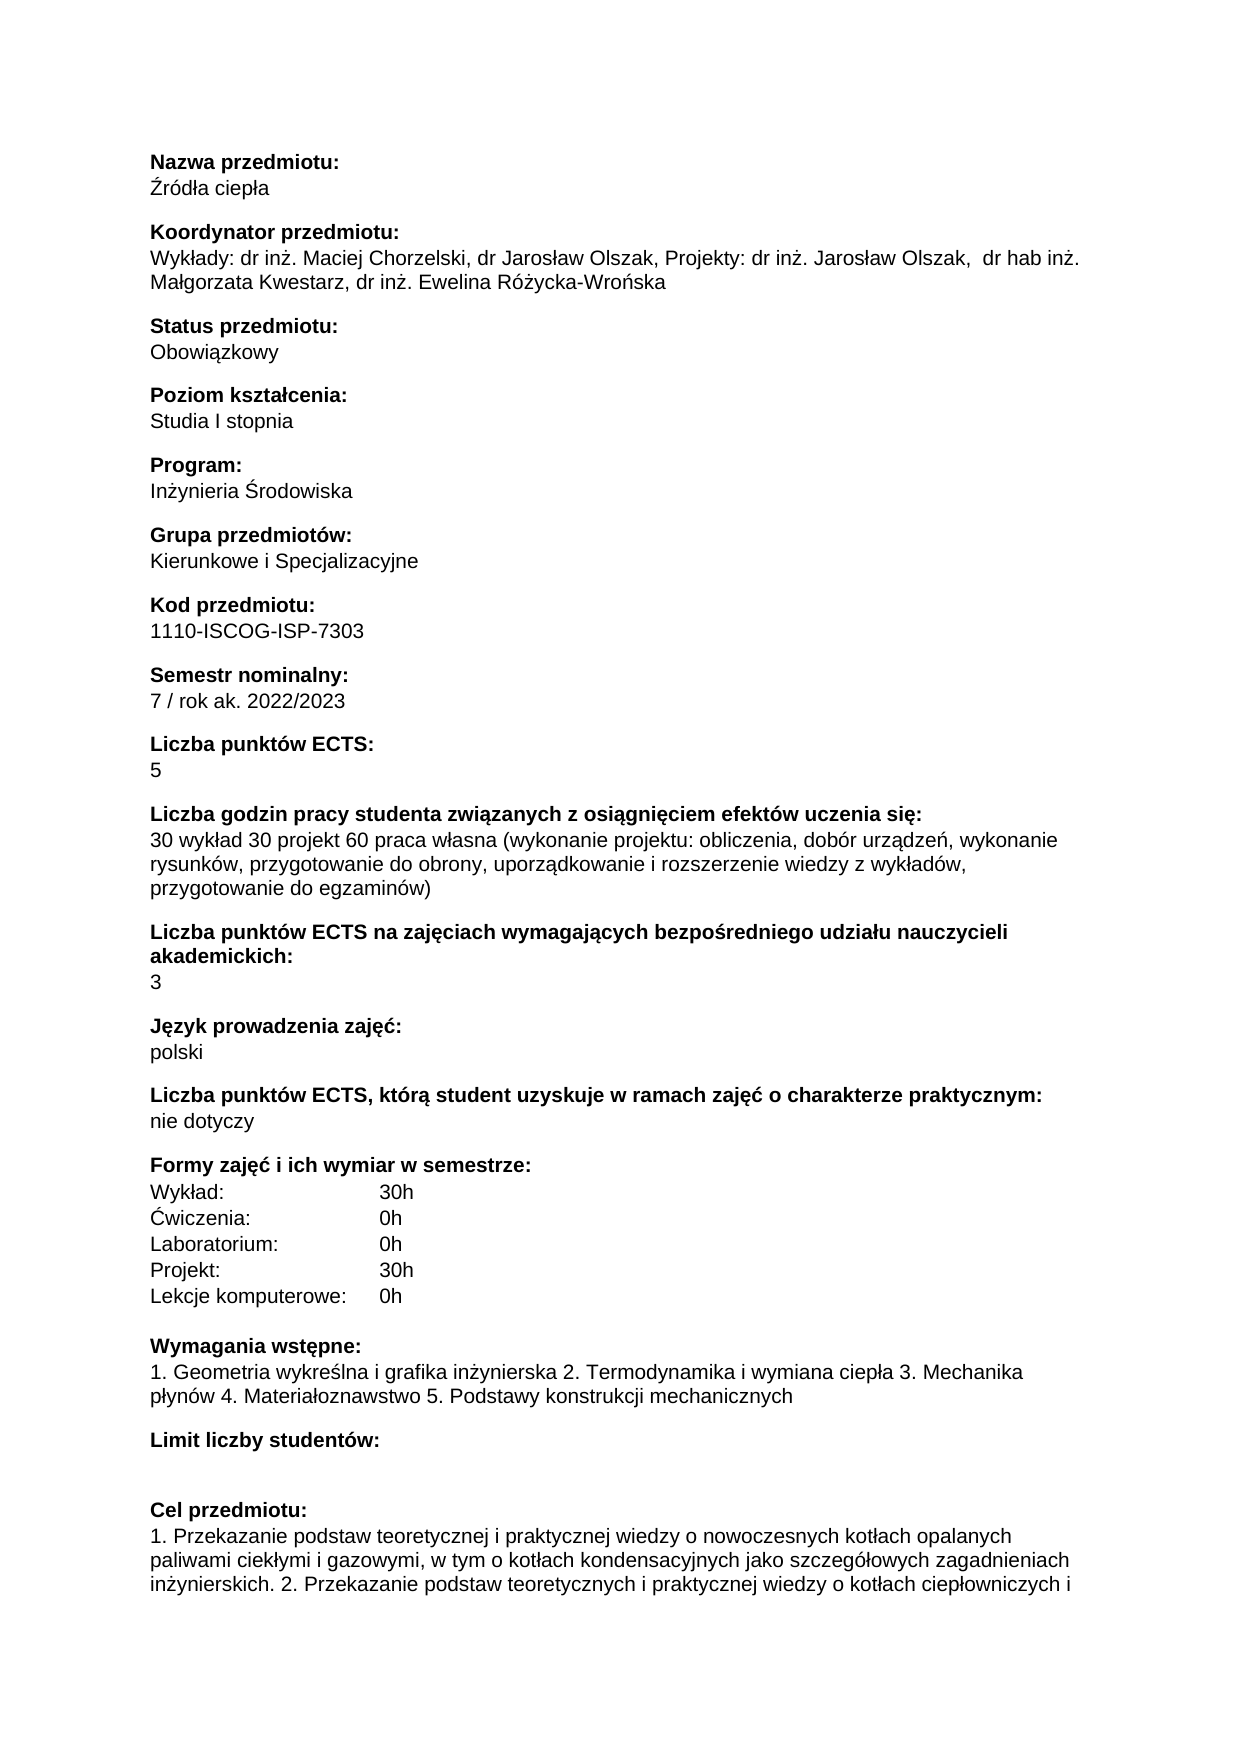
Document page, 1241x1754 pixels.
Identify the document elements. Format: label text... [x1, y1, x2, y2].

text Poziom kształcenia: [150, 383, 1090, 407]
text Status przedmiotu: [150, 313, 1090, 337]
table_cell 0h [369, 1282, 597, 1308]
text Liczba punktów ECTS, którą student uzyskuje w ramach zajęć o charakterze praktycznym: [150, 1083, 1090, 1107]
text Język prowadzenia zajęć: [150, 1013, 1090, 1037]
table_header 30h [369, 1180, 597, 1204]
text 30 wykład 30 projekt 60 praca własna (wykonanie projektu: obliczenia, dobór urządzeń, wykonanie rysunków, przygotowanie do obrony, uporządkowanie i rozszerzenie wiedzy z wykładów, przygotowanie do egzaminów) [150, 828, 1090, 900]
text Koordynator przedmiotu: [150, 220, 1090, 244]
text Liczba punktów ECTS: [150, 732, 1090, 756]
text Inżynieria Środowiska [150, 479, 1090, 503]
table_cell Laboratorium: [140, 1232, 367, 1256]
table_cell 30h [369, 1256, 597, 1282]
text Obowiązkowy [150, 339, 1090, 363]
text Liczba godzin pracy studenta związanych z osiągnięciem efektów uczenia się: [150, 802, 1090, 826]
table_cell 0h [369, 1230, 597, 1256]
text Semestr nominalny: [150, 662, 1090, 686]
text Limit liczby studentów: [150, 1428, 1090, 1452]
table_cell Ćwiczenia: [140, 1206, 367, 1230]
text 3 [150, 970, 1090, 994]
text polski [150, 1039, 1090, 1063]
text 1110-ISCOG-ISP-7303 [150, 619, 1090, 643]
text Formy zajęć i ich wymiar w semestrze: [150, 1153, 1090, 1177]
text 5 [150, 758, 1090, 782]
text Wykłady: dr inż. Maciej Chorzelski, dr Jarosław Olszak, Projekty: dr inż. Jarosław Olszak, dr hab inż. Małgorzata Kwestarz, dr inż. Ewelina Różycka-Wrońska [150, 246, 1090, 294]
table_cell 0h [369, 1204, 597, 1230]
text Program: [150, 453, 1090, 477]
text Wymagania wstępne: [150, 1334, 1090, 1358]
table_header Wykład: [140, 1180, 367, 1204]
table_cell Projekt: [140, 1258, 367, 1282]
text nie dotyczy [150, 1109, 1090, 1133]
text Nazwa przedmiotu: [150, 150, 1090, 174]
text 7 / rok ak. 2022/2023 [150, 688, 1090, 712]
text 1. Geometria wykreślna i grafika inżynierska 2. Termodynamika i wymiana ciepła 3. Mechanika płynów 4. Materiałoznawstwo 5. Podstawy konstrukcji mechanicznych [150, 1360, 1090, 1408]
text Grupa przedmiotów: [150, 523, 1090, 547]
table_cell Lekcje komputerowe: [140, 1284, 367, 1308]
text Kierunkowe i Specjalizacyjne [150, 549, 1090, 573]
text Studia I stopnia [150, 409, 1090, 433]
text Źródła ciepła [150, 176, 1090, 200]
text Liczba punktów ECTS na zajęciach wymagających bezpośredniego udziału nauczycieli akademickich: [150, 920, 1090, 968]
text Cel przedmiotu: [150, 1497, 1090, 1521]
text Kod przedmiotu: [150, 593, 1090, 617]
